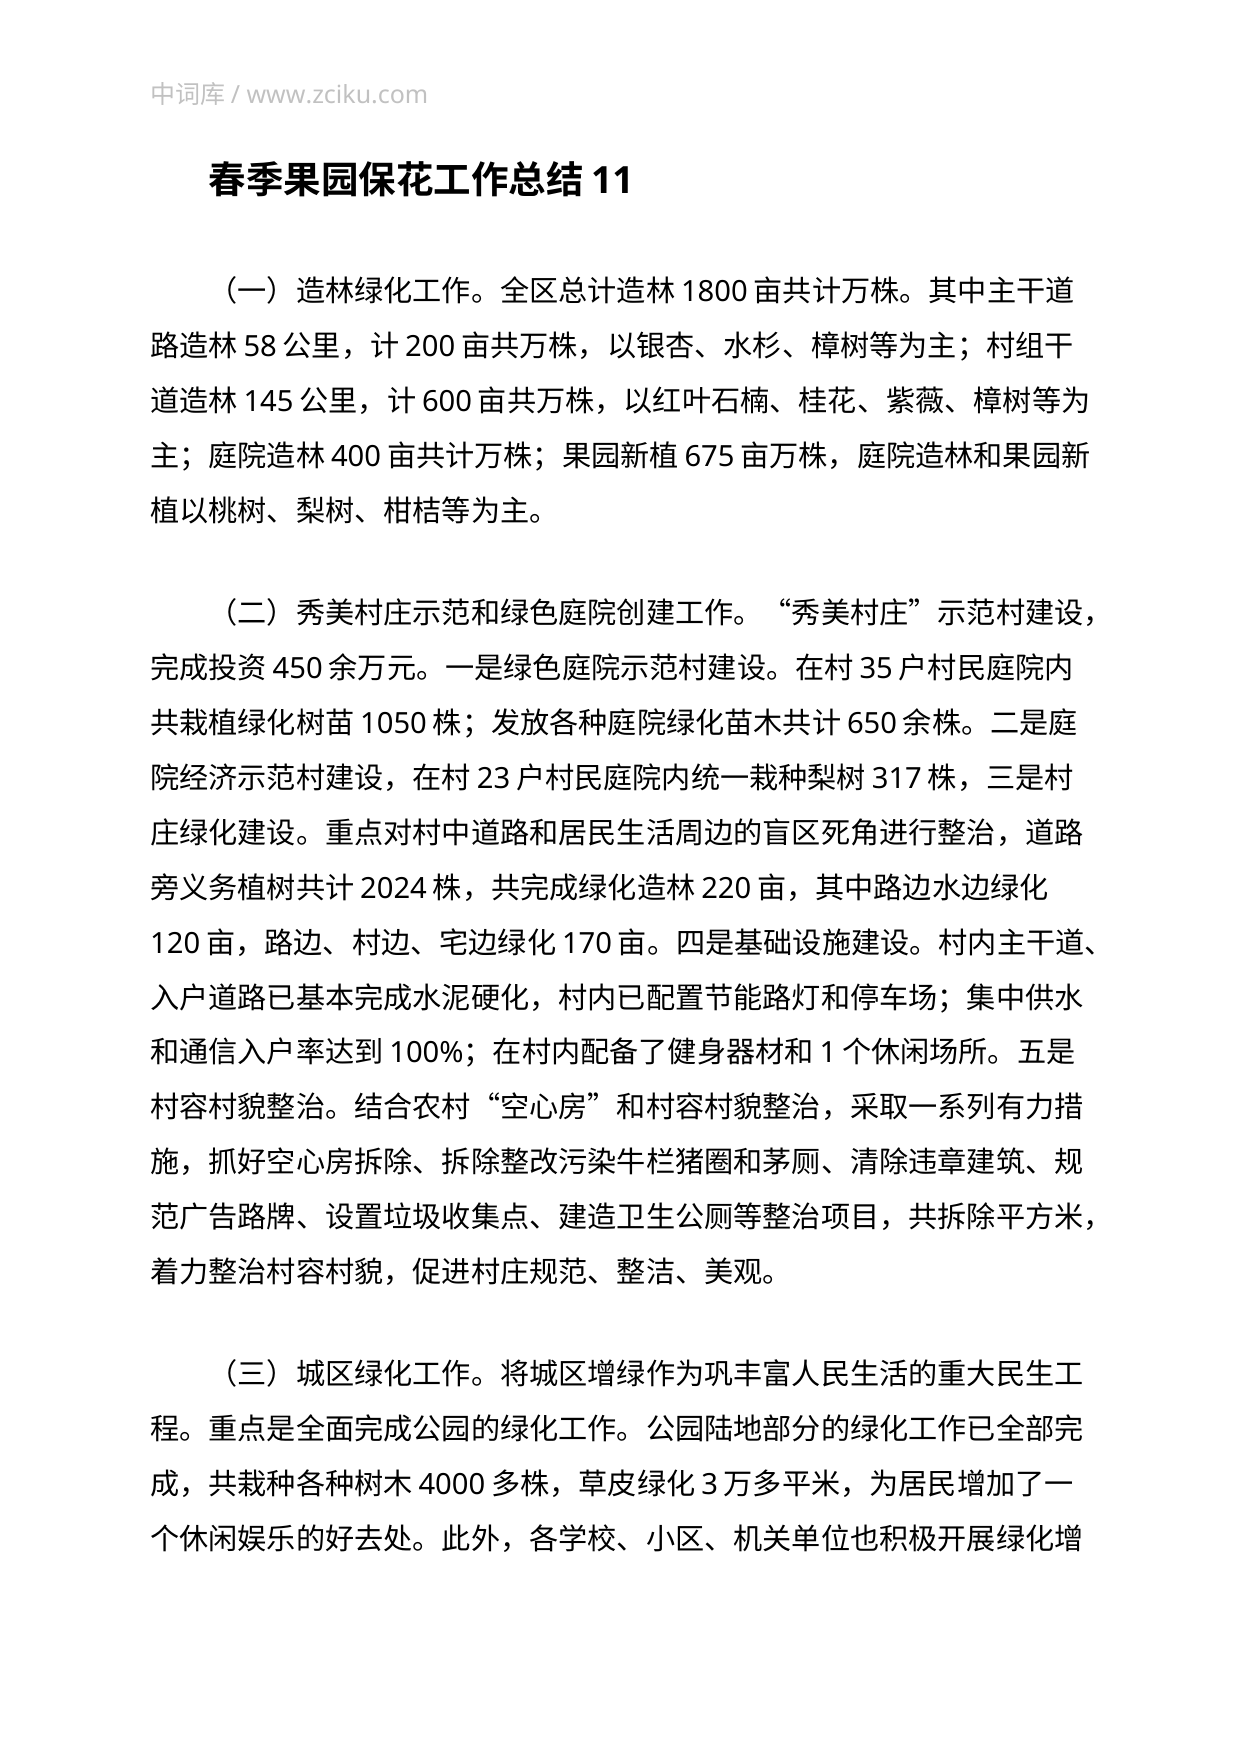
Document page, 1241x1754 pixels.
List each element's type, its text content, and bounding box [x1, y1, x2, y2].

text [150, 1351, 1090, 1558]
text （二）秀美村庄示范和绿色庭院创建工作。“秀美村庄”示范村建设，完成投资450余万元。一是绿色庭院示范村建设。在村35户村民庭院内共栽植绿化树苗1050株；发放各种庭院绿化苗木共计650余株。二是庭院经济示范村建设，在村23户村民庭院内统一栽种梨树317株，三是村庄绿化建设。重点对村中道路和居民生活周边的盲区死角进行整治，道路旁义务植树共计2024株，共完成绿化造林220亩，其中路边水边绿化120亩，路边、村边、宅边绿化170亩。四是基础设施建设。村内主干道、入户道路已基本完成水泥硬化，村内已配置节能路灯和停车场；集中供水和通信入户率达到100%；在村内配备了健身器材和1个休闲场所。五是村容村貌整治。结合农村“空心房”和村容村貌整治，采取一系列有力措施，抓好空心房拆除、拆除整改污染牛栏猪圈和茅厕、清除违章建筑、规范广告路牌、设置垃圾收集点、建造卫生公厕等整治项目，共拆除平方米，着力整治村容村貌，促进村庄规范、整洁、美观。 [150, 589, 1090, 1291]
text 春季果园保花工作总结11 [150, 150, 1090, 204]
text （一）造林绿化工作。全区总计造林1800亩共计万株。其中主干道路造林58公里，计200亩共万株，以银杏、水杉、樟树等为主；村组干道造林145公里，计600亩共万株，以红叶石楠、桂花、紫薇、樟树等为主；庭院造林400亩共计万株；果园新植675亩万株，庭院造林和果园新植以桃树、梨树、柑桔等为主。 [150, 268, 1090, 530]
